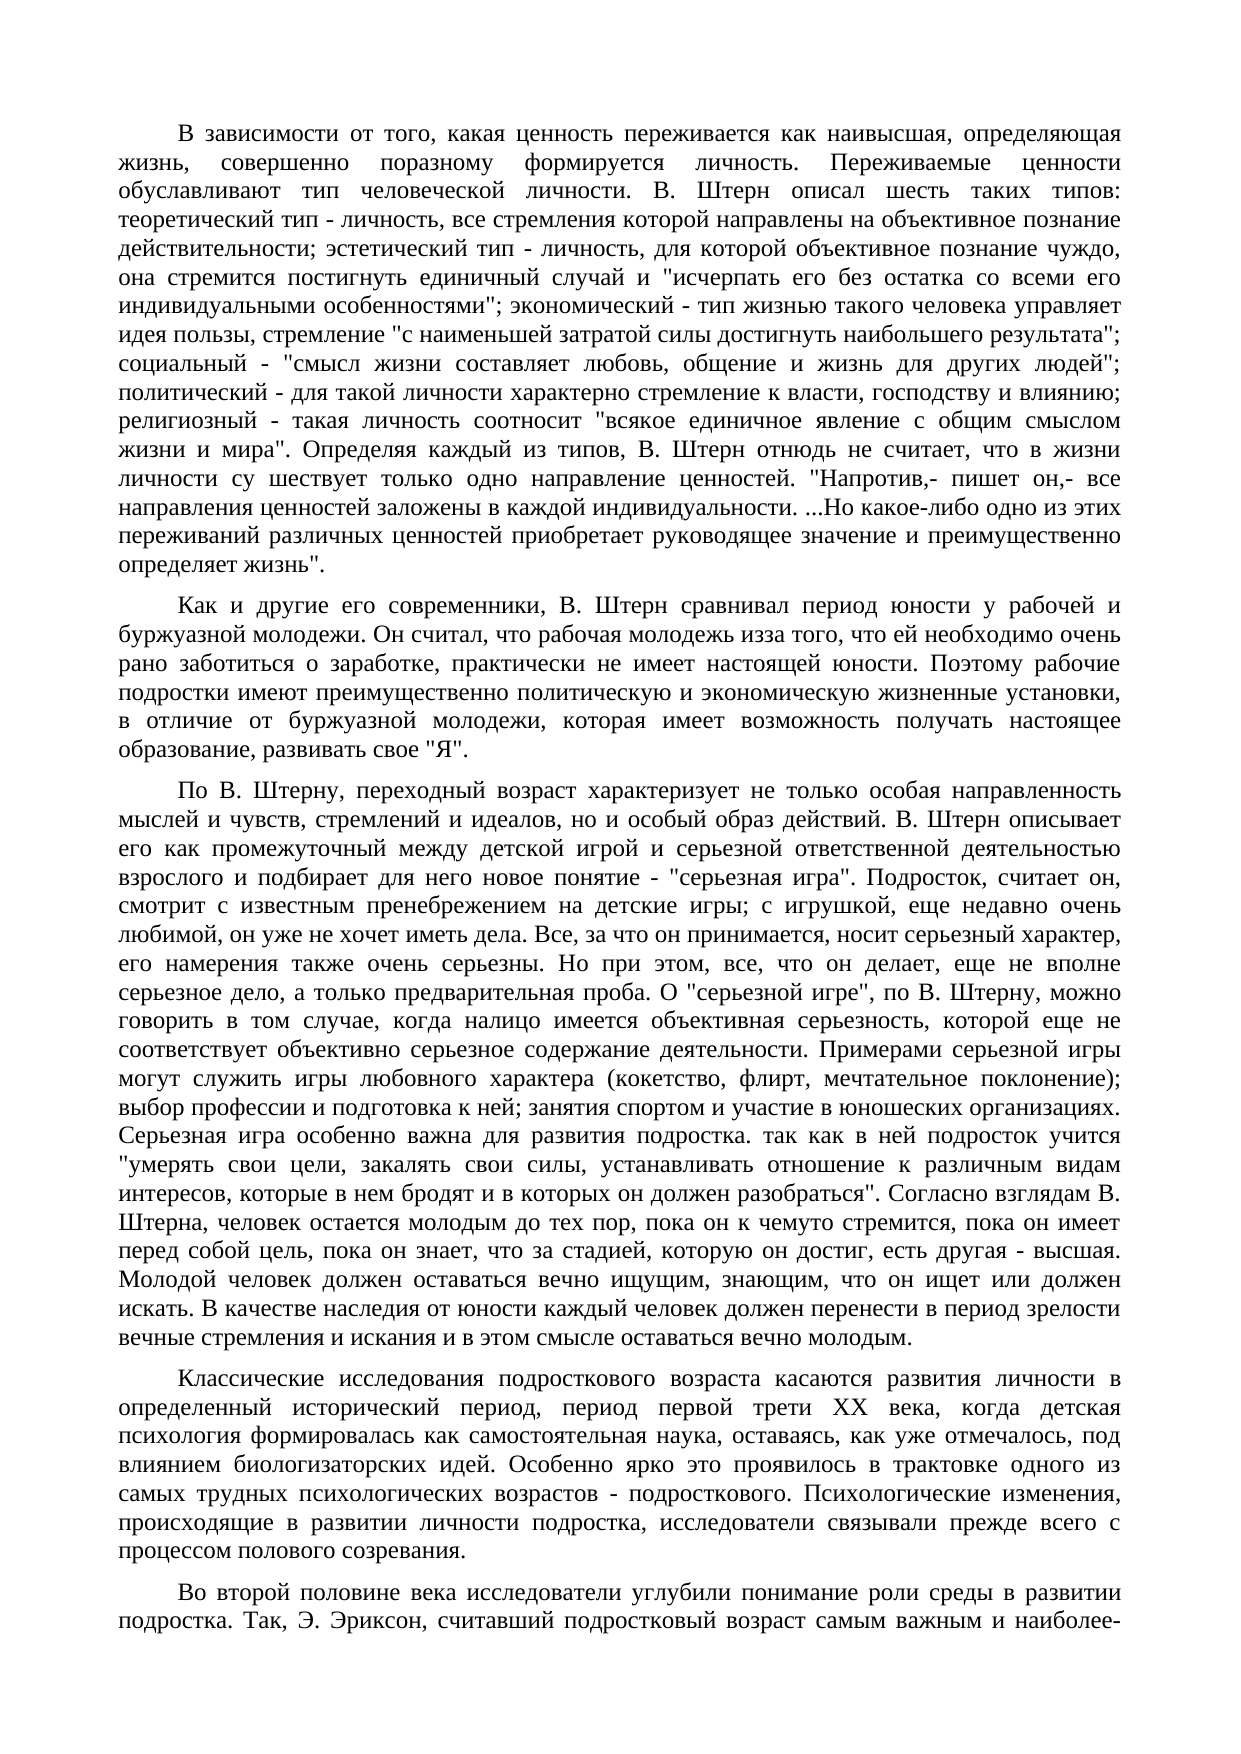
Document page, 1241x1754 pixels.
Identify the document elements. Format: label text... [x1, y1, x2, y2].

text В зависимости от того, какая ценность переживается как наивысшая, определяющая жизнь, совершенно поразному формируется личность. Переживаемые ценности обуславливают тип человеческой личности. В. Штерн описал шесть таких типов: теоретический тип - личность, все стремления которой направлены на объективное познание действительности; эстетический тип - личность, для которой объективное познание чуждо, она стремится постигнуть единичный случай и "исчерпать его без остатка со всеми его индивидуальными особенностями"; экономический - тип жизнью такого человека управляет идея пользы, стремление "с наименьшей затратой силы достигнуть наибольшего результата"; социальный - "смысл жизни составляет любовь, общение и жизнь для других людей"; политический - для такой личности характерно стремление к власти, господству и влиянию; религиозный - такая личность соотносит "всякое единичное явление с общим смыслом жизни и мира". Определяя каждый из типов, В. Штерн отнюдь не считает, что в жизни личности су шествует только одно направление ценностей. "Напротив,- пишет он,- все направления ценностей заложены в каждой индивидуальности. ...Но какое-либо одно из этих переживаний различных ценностей приобретает руководящее значение и преимущественно определяет жизнь". [118, 118, 1122, 578]
text Классические исследования подросткового возраста касаются развития личности в определенный исторический период, период первой трети XX века, когда детская психология формировалась как самостоятельная наука, оставаясь, как уже отмечалось, под влиянием биологизаторских идей. Особенно ярко это проявилось в трактовке одного из самых трудных психологических возрастов - подросткового. Психологические изменения, происходящие в развитии личности подростка, исследователи связывали прежде всего с процессом полового созревания. [118, 1363, 1122, 1564]
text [118, 1577, 1122, 1634]
text Как и другие его современники, В. Штерн сравнивал период юности у рабочей и буржуазной молодежи. Он считал, что рабочая молодежь изза того, что ей необходимо очень рано заботиться о заработке, практически не имеет настоящей юности. Поэтому рабочие подростки имеют преимущественно политическую и экономическую жизненные установки, в отличие от буржуазной молодежи, которая имеет возможность получать настоящее образование, развивать свое "Я". [118, 591, 1122, 763]
text По В. Штерну, переходный возраст характеризует не только особая направленность мыслей и чувств, стремлений и идеалов, но и особый образ действий. В. Штерн описывает его как промежуточный между детской игрой и серьезной ответственной деятельностью взрослого и подбирает для него новое понятие - "серьезная игра". Подросток, считает он, смотрит с известным пренебрежением на детские игры; с игрушкой, еще недавно очень любимой, он уже не хочет иметь дела. Все, за что он принимается, носит серьезный характер, его намерения также очень серьезны. Но при этом, все, что он делает, еще не вполне серьезное дело, а только предварительная проба. О "серьезной игре", по В. Штерну, можно говорить в том случае, когда налицо имеется объективная серьезность, которой еще не соответствует объективно серьезное содержание деятельности. Примерами серьезной игры могут служить игры любовного характера (кокетство, флирт, мечтательное поклонение); выбор профессии и подготовка к ней; занятия спортом и участие в юношеских организациях. Серьезная игра особенно важна для развития подростка. так как в ней подросток учится "умерять свои цели, закалять свои силы, устанавливать отношение к различным видам интересов, которые в нем бродят и в которых он должен разобраться". Согласно взглядам В. Штерна, человек остается молодым до тех пор, пока он к чемуто стремится, пока он имеет перед собой цель, пока он знает, что за стадией, которую он достиг, есть другая - высшая. Молодой человек должен оставаться вечно ищущим, знающим, что он ищет или должен искать. В качестве наследия от юности каждый человек должен перенести в период зрелости вечные стремления и искания и в этом смысле оставаться вечно молодым. [118, 776, 1122, 1351]
